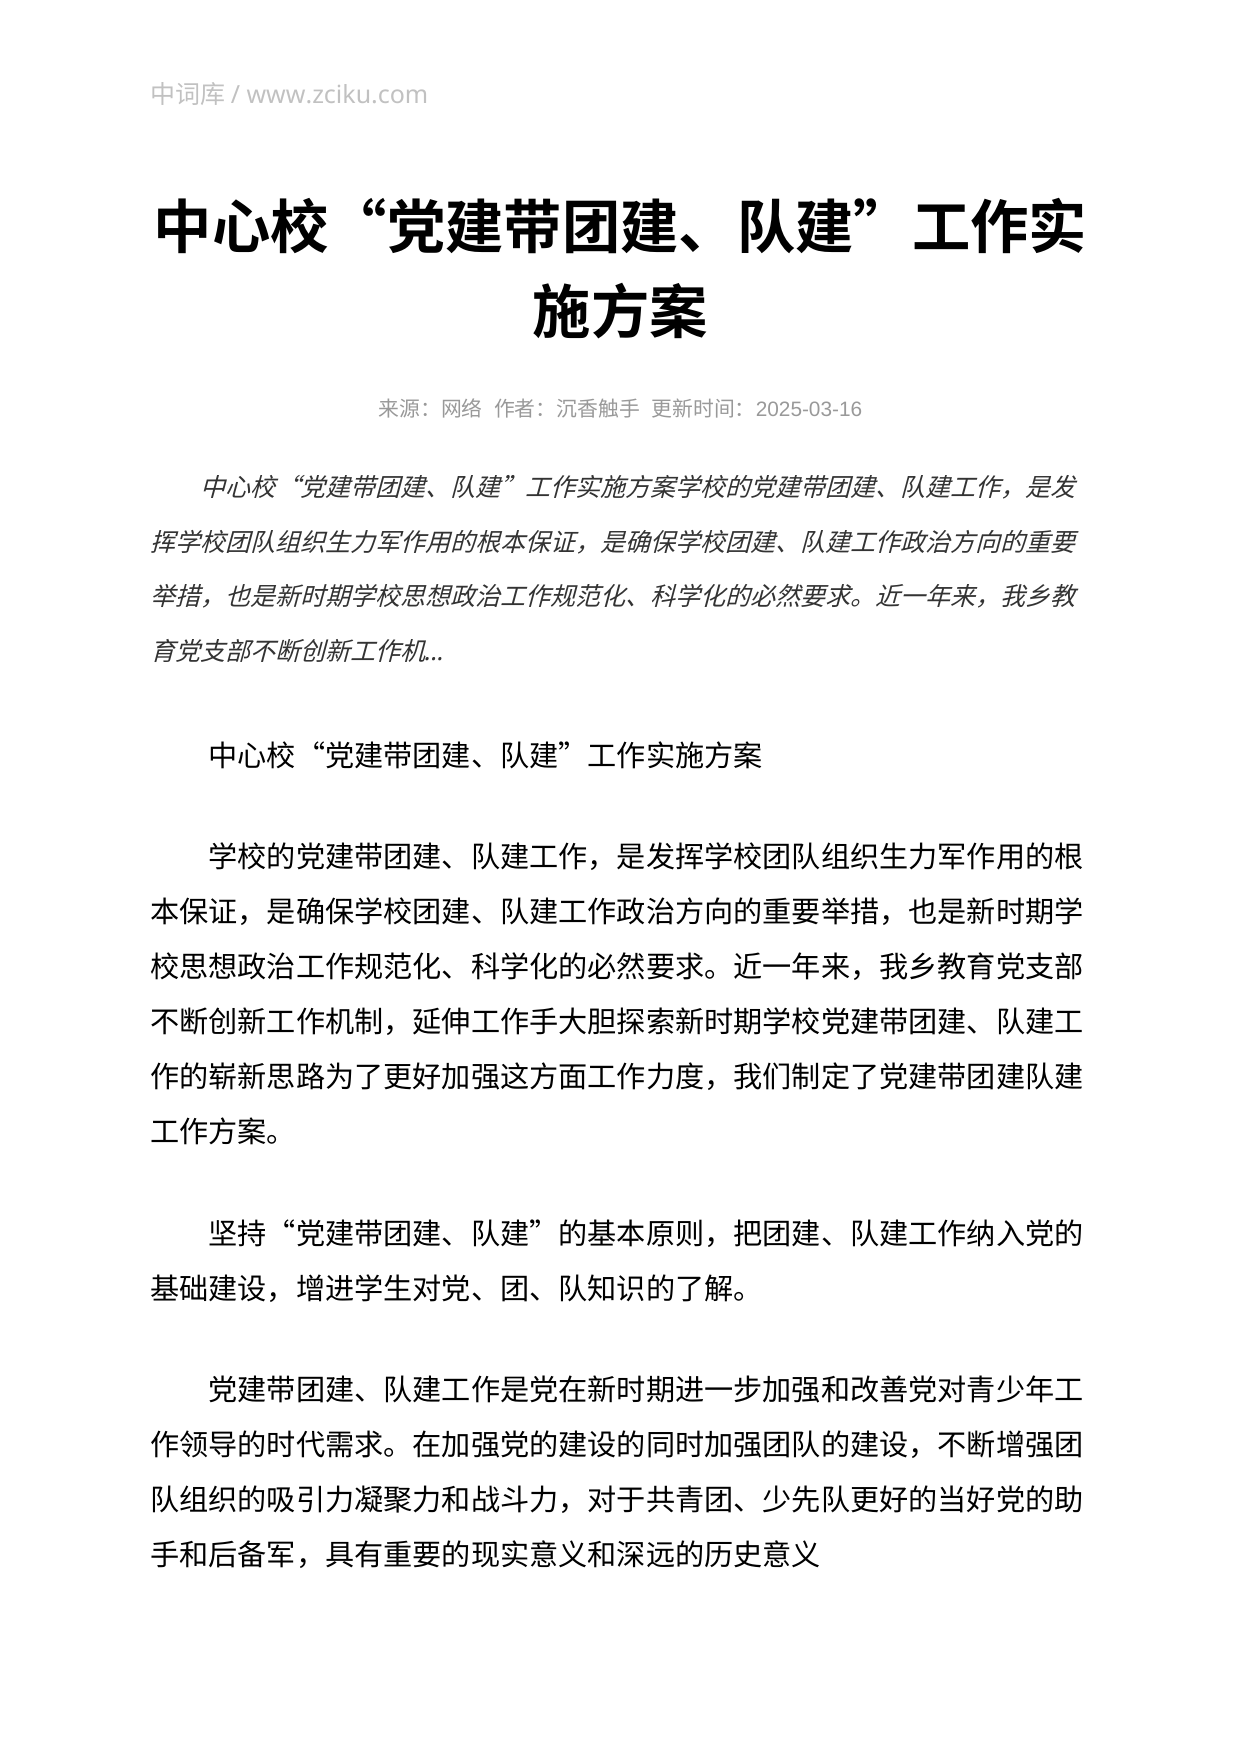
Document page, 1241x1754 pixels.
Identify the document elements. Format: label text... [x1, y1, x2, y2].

text 党建带团建、队建工作是党在新时期进一步加强和改善党对青少年工作领导的时代需求。在加强党的建设的同时加强团队的建设，不断增强团队组织的吸引力凝聚力和战斗力，对于共青团、少先队更好的当好党的助手和后备军，具有重要的现实意义和深远的历史意义 [150, 1367, 1090, 1574]
text 来源：网络 作者：沉香触手 更新时间：2025-03-16 [150, 397, 1090, 421]
text 学校的党建带团建、队建工作，是发挥学校团队组织生力军作用的根本保证，是确保学校团建、队建工作政治方向的重要举措，也是新时期学校思想政治工作规范化、科学化的必然要求。近一年来，我乡教育党支部不断创新工作机制，延伸工作手大胆探索新时期学校党建带团建、队建工作的崭新思路为了更好加强这方面工作力度，我们制定了党建带团建队建工作方案。 [150, 834, 1090, 1151]
subtitle 中心校“党建带团建、队建”工作实施方案 [150, 181, 1090, 350]
text 坚持“党建带团建、队建”的基本原则，把团建、队建工作纳入党的基础建设，增进学生对党、团、队知识的了解。 [150, 1210, 1090, 1307]
text 中心校“党建带团建、队建”工作实施方案学校的党建带团建、队建工作，是发挥学校团队组织生力军作用的根本保证，是确保学校团建、队建工作政治方向的重要举措，也是新时期学校思想政治工作规范化、科学化的必然要求。近一年来，我乡教育党支部不断创新工作机... [150, 468, 1090, 667]
text 中心校“党建带团建、队建”工作实施方案 [150, 732, 1090, 774]
